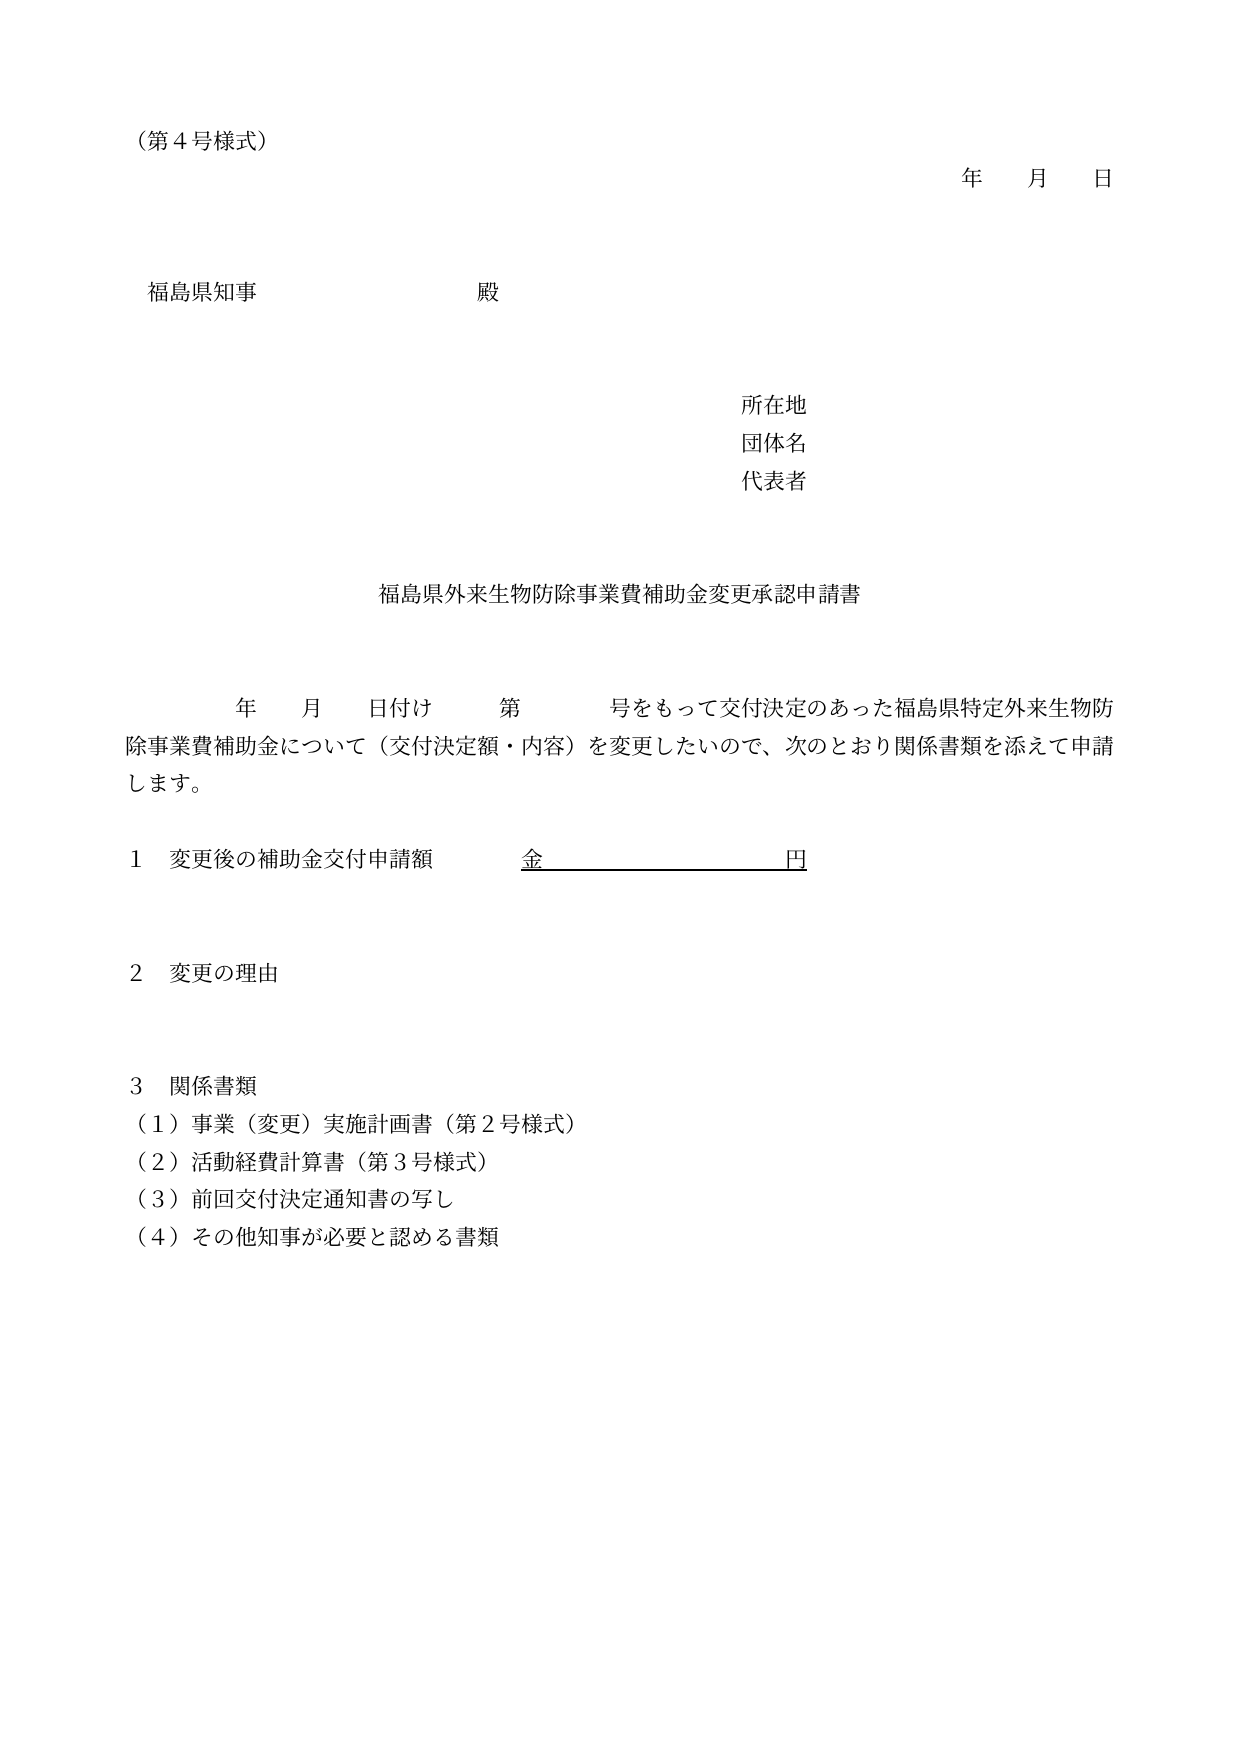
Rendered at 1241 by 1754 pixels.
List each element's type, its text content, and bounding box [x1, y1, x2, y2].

text （４）その他知事が必要と認める書類 [126, 1217, 1114, 1255]
text （２）活動経費計算書（第３号様式） [126, 1142, 1114, 1179]
text 福島県知事 殿 [126, 272, 1114, 310]
text （３）前回交付決定通知書の写し [126, 1179, 1114, 1217]
text 福島県外来生物防除事業費補助金変更承認申請書 [126, 574, 1114, 612]
text ３ 関係書類 [126, 1066, 1114, 1104]
text １ 変更後の補助金交付申請額 金 円 [126, 839, 1114, 877]
text ２ 変更の理由 [126, 953, 1114, 990]
text （第４号様式） [126, 121, 1114, 158]
text 代表者 [126, 461, 1114, 499]
text 所在地 [126, 385, 1114, 423]
text 年 月 日付け 第 号をもって交付決定のあった福島県特定外来生物防除事業費補助金について（交付決定額・内容）を変更したいので、次のとおり関係書類を添えて申請します。 [126, 688, 1114, 801]
text （１）事業（変更）実施計画書（第２号様式） [126, 1104, 1114, 1142]
text 年 月 日 [126, 158, 1114, 196]
text 団体名 [126, 423, 1114, 461]
